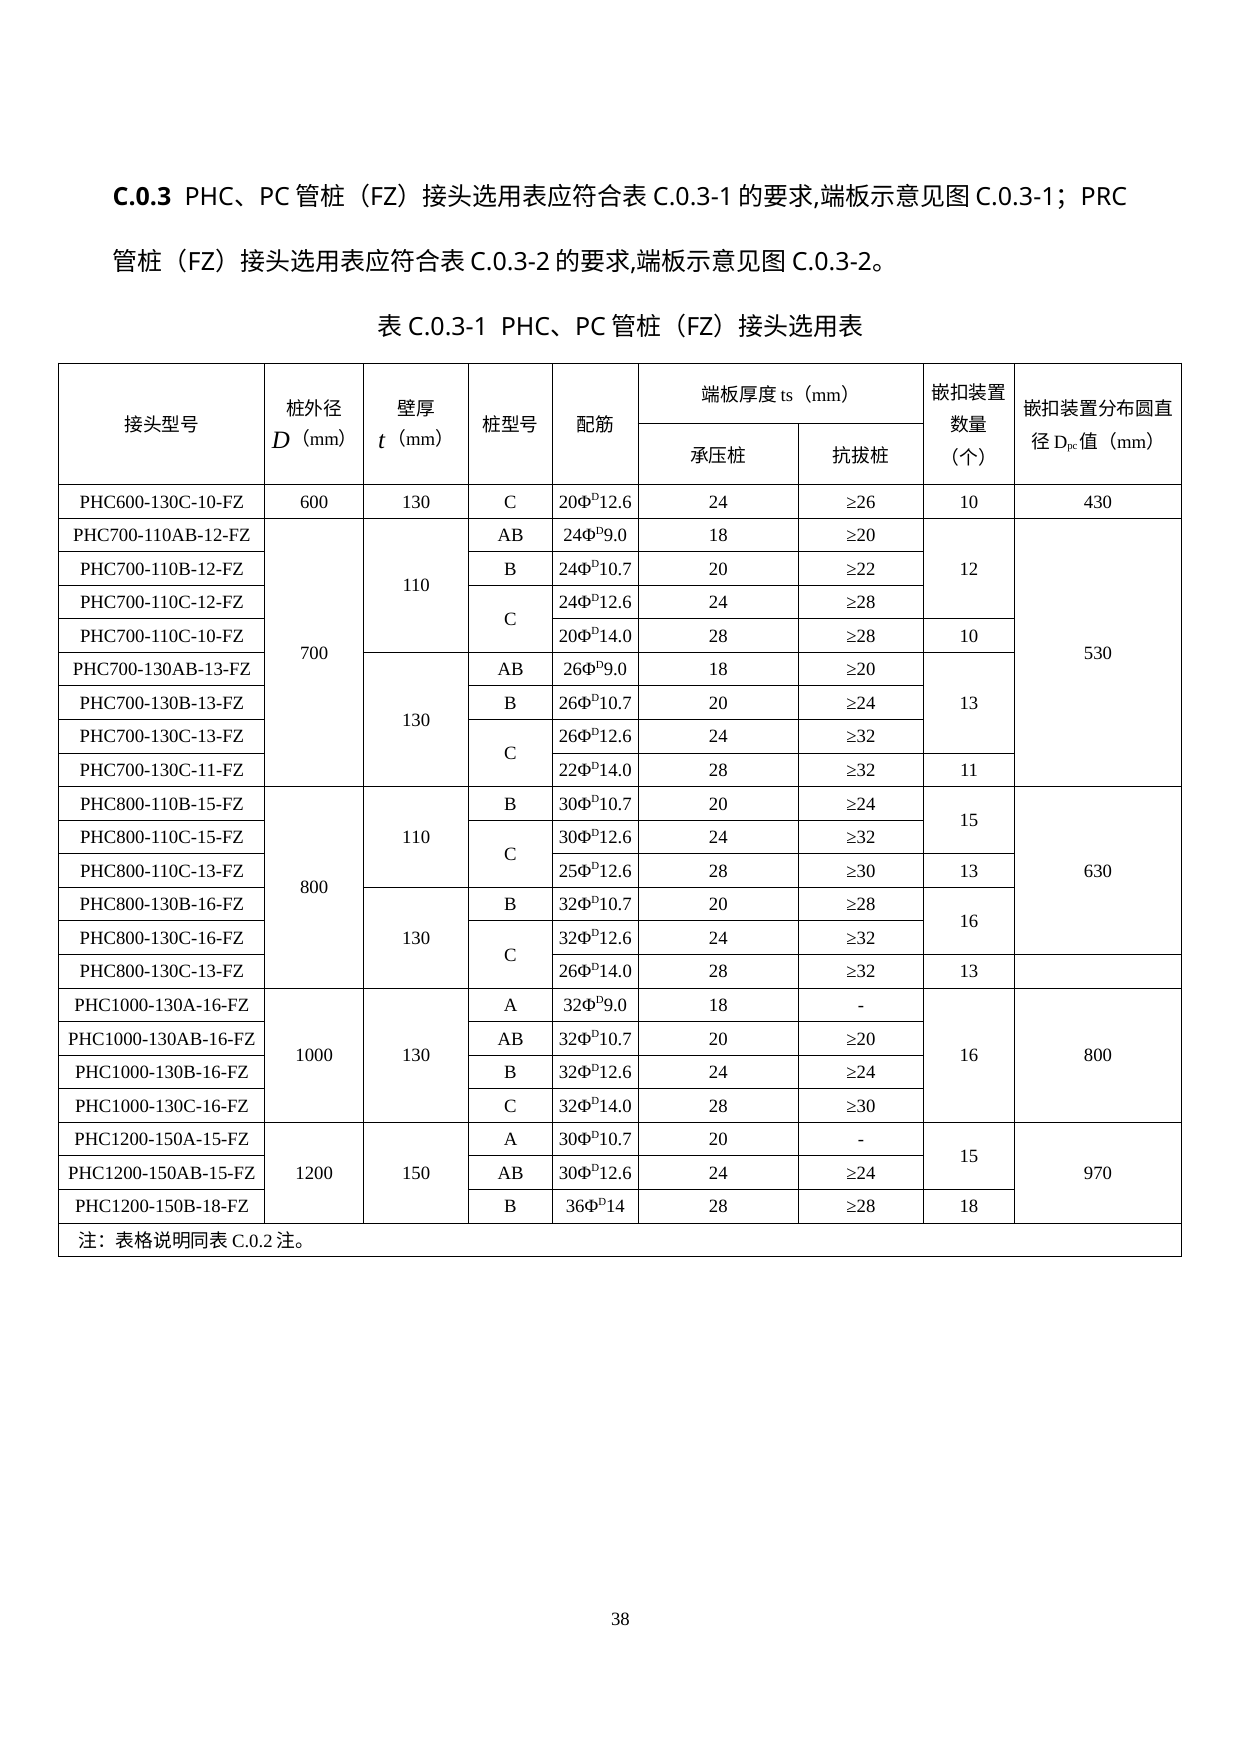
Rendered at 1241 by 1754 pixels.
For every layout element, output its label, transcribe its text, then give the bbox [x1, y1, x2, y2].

table_cell ≥28 [799, 586, 923, 618]
table_cell C [469, 720, 552, 786]
table_cell B [469, 552, 552, 585]
table_cell 28 [639, 1089, 798, 1122]
table_cell PHC700-130C-11-FZ [59, 754, 264, 786]
table_cell C [469, 821, 552, 887]
table_cell C [469, 1089, 552, 1122]
table_cell B [469, 787, 552, 820]
table_cell 18 [639, 519, 798, 551]
table_cell PHC800-110B-15-FZ [59, 787, 264, 820]
table_cell ≥24 [799, 1056, 923, 1088]
table_cell 32ΦD10.7 [553, 1022, 638, 1054]
table_cell 130 [364, 989, 468, 1122]
table_cell ≥28 [799, 888, 923, 920]
table_cell ≥22 [799, 552, 923, 585]
table_cell 16 [924, 888, 1014, 954]
table_cell 20 [639, 787, 798, 820]
table_cell PHC700-110B-12-FZ [59, 552, 264, 585]
table_cell ≥24 [799, 686, 923, 719]
table_cell PHC700-130C-13-FZ [59, 720, 264, 752]
table_header 嵌扣装置数量（个） [924, 364, 1014, 484]
table_cell 15 [924, 787, 1014, 853]
table_header 接头型号 [59, 364, 264, 484]
table_cell 20 [639, 552, 798, 585]
table_cell 18 [639, 989, 798, 1021]
table_cell 130 [364, 653, 468, 786]
table_cell 18 [924, 1190, 1014, 1222]
table_cell ≥20 [799, 519, 923, 551]
table_cell AB [469, 653, 552, 685]
table_cell B [469, 1190, 552, 1222]
table_cell 10 [924, 485, 1014, 518]
table_cell 1000 [265, 989, 363, 1122]
table_cell ≥32 [799, 720, 923, 752]
table_cell PHC700-110C-10-FZ [59, 619, 264, 652]
table_cell ≥24 [799, 1156, 923, 1189]
table_cell 32ΦD12.6 [553, 921, 638, 954]
table_cell 970 [1015, 1123, 1181, 1222]
table_cell 36ΦD14 [553, 1190, 638, 1222]
table_cell 800 [1015, 989, 1181, 1122]
table_cell 430 [1015, 485, 1181, 518]
table_cell PHC1000-130AB-16-FZ [59, 1022, 264, 1054]
table_cell 110 [364, 519, 468, 652]
list 表 C.0.3-1 PHC、PC管桩（FZ）接头选用表 [112, 292, 1128, 357]
table_cell C [469, 921, 552, 987]
table_header 桩型号 [469, 364, 552, 484]
table_cell 150 [364, 1123, 468, 1222]
table_cell 24ΦD9.0 [553, 519, 638, 551]
table_cell ≥30 [799, 1089, 923, 1122]
table_cell 20 [639, 686, 798, 719]
table_cell 32ΦD14.0 [553, 1089, 638, 1122]
table_cell 20 [639, 1022, 798, 1054]
table_cell ≥20 [799, 1022, 923, 1054]
table_cell PHC800-110C-13-FZ [59, 854, 264, 887]
table_cell 20ΦD14.0 [553, 619, 638, 652]
table_cell 28 [639, 1190, 798, 1222]
list C.0.3 PHC、PC管桩（FZ）接头选用表应符合表C.0.3-1的要求,端板示意见图C.0.3-1；PRC管桩（FZ）接头选用表应符合表C.0.3-2的要求,端板示意见图C.0.3-2。 [112, 162, 1128, 292]
table_cell ≥32 [799, 921, 923, 954]
table_cell ≥28 [799, 619, 923, 652]
table_cell PHC700-130B-13-FZ [59, 686, 264, 719]
table_cell 25ΦD12.6 [553, 854, 638, 887]
table_cell PHC1200-150A-15-FZ [59, 1123, 264, 1155]
table_cell PHC700-110C-12-FZ [59, 586, 264, 618]
table_cell 20 [639, 1123, 798, 1155]
table_cell 22ΦD14.0 [553, 754, 638, 786]
table_cell 28 [639, 955, 798, 987]
table_cell 24 [639, 1056, 798, 1088]
table_cell 32ΦD9.0 [553, 989, 638, 1021]
table_cell PHC1000-130B-16-FZ [59, 1056, 264, 1088]
table_cell 24 [639, 921, 798, 954]
table_cell PHC800-130C-13-FZ [59, 955, 264, 987]
table_cell 18 [639, 653, 798, 685]
table_cell B [469, 686, 552, 719]
table_cell AB [469, 1022, 552, 1054]
table_cell A [469, 989, 552, 1021]
table_cell 26ΦD10.7 [553, 686, 638, 719]
table_cell PHC1200-150B-18-FZ [59, 1190, 264, 1222]
table_cell - [799, 1123, 923, 1155]
table_header 嵌扣装置分布圆直径Dpc值（mm） [1015, 364, 1181, 484]
table_cell PHC1000-130A-16-FZ [59, 989, 264, 1021]
table_cell 承压桩 [639, 424, 798, 484]
table_cell ≥30 [799, 854, 923, 887]
table_cell PHC600-130C-10-FZ [59, 485, 264, 518]
table_cell ≥28 [799, 1190, 923, 1222]
table_cell 24 [639, 1156, 798, 1189]
table_cell 32ΦD10.7 [553, 888, 638, 920]
table_cell PHC1200-150AB-15-FZ [59, 1156, 264, 1189]
table_cell [1015, 955, 1181, 987]
table_header 壁厚 （mm） [364, 364, 468, 484]
table_cell ≥24 [799, 787, 923, 820]
table_cell 13 [924, 955, 1014, 987]
table_cell 24 [639, 821, 798, 853]
table_cell ≥32 [799, 955, 923, 987]
table_cell 32ΦD12.6 [553, 1056, 638, 1088]
table_cell 26ΦD9.0 [553, 653, 638, 685]
table_cell 30ΦD10.7 [553, 787, 638, 820]
table_cell AB [469, 1156, 552, 1189]
table_cell 24ΦD10.7 [553, 552, 638, 585]
table_cell ≥32 [799, 821, 923, 853]
table_cell 30ΦD12.6 [553, 1156, 638, 1189]
table_cell PHC800-130C-16-FZ [59, 921, 264, 954]
table_cell - [799, 989, 923, 1021]
table_cell 530 [1015, 519, 1181, 786]
table_cell 130 [364, 888, 468, 987]
table_cell PHC700-110AB-12-FZ [59, 519, 264, 551]
table_cell 24 [639, 485, 798, 518]
table_cell 30ΦD12.6 [553, 821, 638, 853]
table_cell 13 [924, 653, 1014, 752]
table_cell A [469, 1123, 552, 1155]
table_cell 800 [265, 787, 363, 987]
table_cell 600 [265, 485, 363, 518]
table_cell PHC1000-130C-16-FZ [59, 1089, 264, 1122]
table_cell B [469, 888, 552, 920]
table_header 桩外径 （mm） [265, 364, 363, 484]
table_cell 12 [924, 519, 1014, 618]
table_cell PHC700-130AB-13-FZ [59, 653, 264, 685]
table_cell 28 [639, 619, 798, 652]
table_header 端板厚度ts（mm） [639, 364, 923, 423]
table_cell 24 [639, 720, 798, 752]
table_cell AB [469, 519, 552, 551]
table_cell ≥20 [799, 653, 923, 685]
table_cell 10 [924, 619, 1014, 652]
table_cell PHC800-110C-15-FZ [59, 821, 264, 853]
table_cell C [469, 586, 552, 652]
table_cell 16 [924, 989, 1014, 1122]
table_cell 20 [639, 888, 798, 920]
table_cell 20ΦD12.6 [553, 485, 638, 518]
table_cell B [469, 1056, 552, 1088]
table_cell C [469, 485, 552, 518]
table_cell 24ΦD12.6 [553, 586, 638, 618]
table_cell 1200 [265, 1123, 363, 1222]
table_cell 11 [924, 754, 1014, 786]
table_cell 13 [924, 854, 1014, 887]
table_header 配筋 [553, 364, 638, 484]
table_cell 24 [639, 586, 798, 618]
table_cell 30ΦD10.7 [553, 1123, 638, 1155]
table_cell 700 [265, 519, 363, 786]
table_cell 130 [364, 485, 468, 518]
table_cell 15 [924, 1123, 1014, 1189]
table_cell 630 [1015, 787, 1181, 954]
table_cell 28 [639, 754, 798, 786]
table_cell 注：表格说明同表C.0.2注。 [59, 1224, 1181, 1256]
table_cell 110 [364, 787, 468, 887]
table_cell 28 [639, 854, 798, 887]
table_cell 26ΦD14.0 [553, 955, 638, 987]
table_cell ≥32 [799, 754, 923, 786]
table_cell PHC800-130B-16-FZ [59, 888, 264, 920]
table_cell 抗拔桩 [799, 424, 923, 484]
table_cell ≥26 [799, 485, 923, 518]
table_cell 26ΦD12.6 [553, 720, 638, 752]
